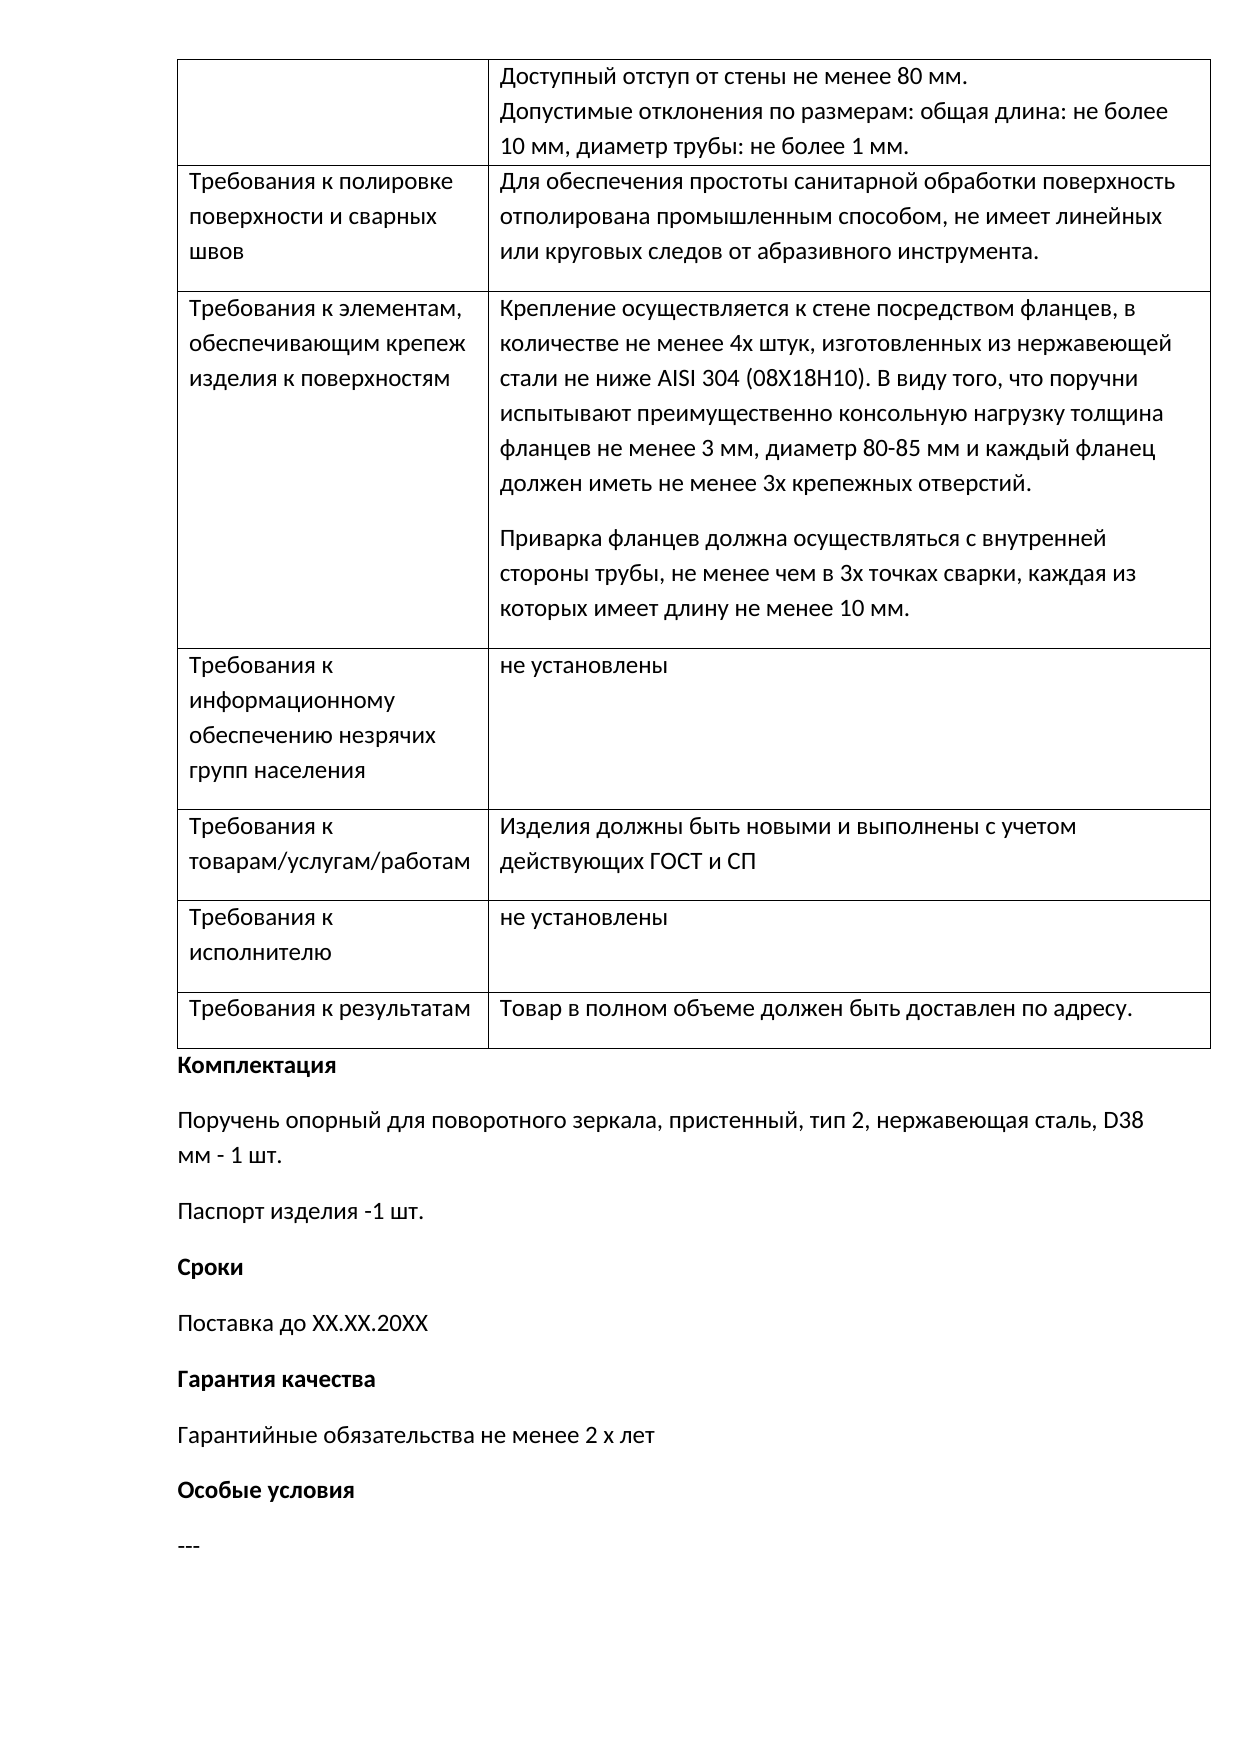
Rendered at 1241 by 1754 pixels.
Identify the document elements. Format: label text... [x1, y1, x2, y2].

text Поставка до ХХ.ХХ.20ХХ [177, 1307, 1152, 1338]
text Гарантия качества [177, 1363, 1152, 1393]
table_cell Требования к товарам/услугам/работам [178, 810, 488, 900]
table_cell не установлены [489, 649, 1210, 809]
table_cell Требования к полировке поверхности и сварных швов [178, 166, 488, 291]
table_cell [489, 60, 1210, 164]
text Особые условия [177, 1475, 1152, 1505]
text Гарантийные обязательства не менее 2 х лет [177, 1419, 1152, 1449]
text --- [177, 1531, 1152, 1561]
text Поручень опорный для поворотного зеркала, пристенный, тип 2, нержавеющая сталь, D38 мм - 1 шт. [177, 1105, 1152, 1170]
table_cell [178, 60, 488, 164]
table_cell Крепление осуществляется к стене посредством фланцев, в количестве не менее 4х штук, изготовленных из нержавеющей стали не ниже AISI 304 (08Х18Н10). В виду того, что поручни испытывают преимущественно консольную нагрузку толщина фланцев не менее 3 мм, диаметр 80-85 мм и каждый фланец должен иметь не менее 3х крепежных отверстий. Приварка фланцев должна осуществляться с внутренней стороны трубы, не менее чем в 3х точках сварки, каждая из которых имеет длину не менее 10 мм. [489, 292, 1210, 648]
table_cell Для обеспечения простоты санитарной обработки поверхность отполирована промышленным способом, не имеет линейных или круговых следов от абразивного инструмента. [489, 166, 1210, 291]
text Сроки [177, 1251, 1152, 1282]
table_cell не установлены [489, 901, 1210, 992]
table_cell Требования к информационному обеспечению незрячих групп населения [178, 649, 488, 809]
text Паспорт изделия -1 шт. [177, 1196, 1152, 1226]
table_cell Требования к результатам [178, 993, 488, 1048]
table_cell Изделия должны быть новыми и выполнены с учетом действующих ГОСТ и СП [489, 810, 1210, 900]
table_cell Требования к исполнителю [178, 901, 488, 992]
table_cell Требования к элементам, обеспечивающим крепеж изделия к поверхностям [178, 292, 488, 648]
table_cell Товар в полном объеме должен быть доставлен по адресу. [489, 993, 1210, 1048]
text Комплектация [177, 1049, 1152, 1079]
